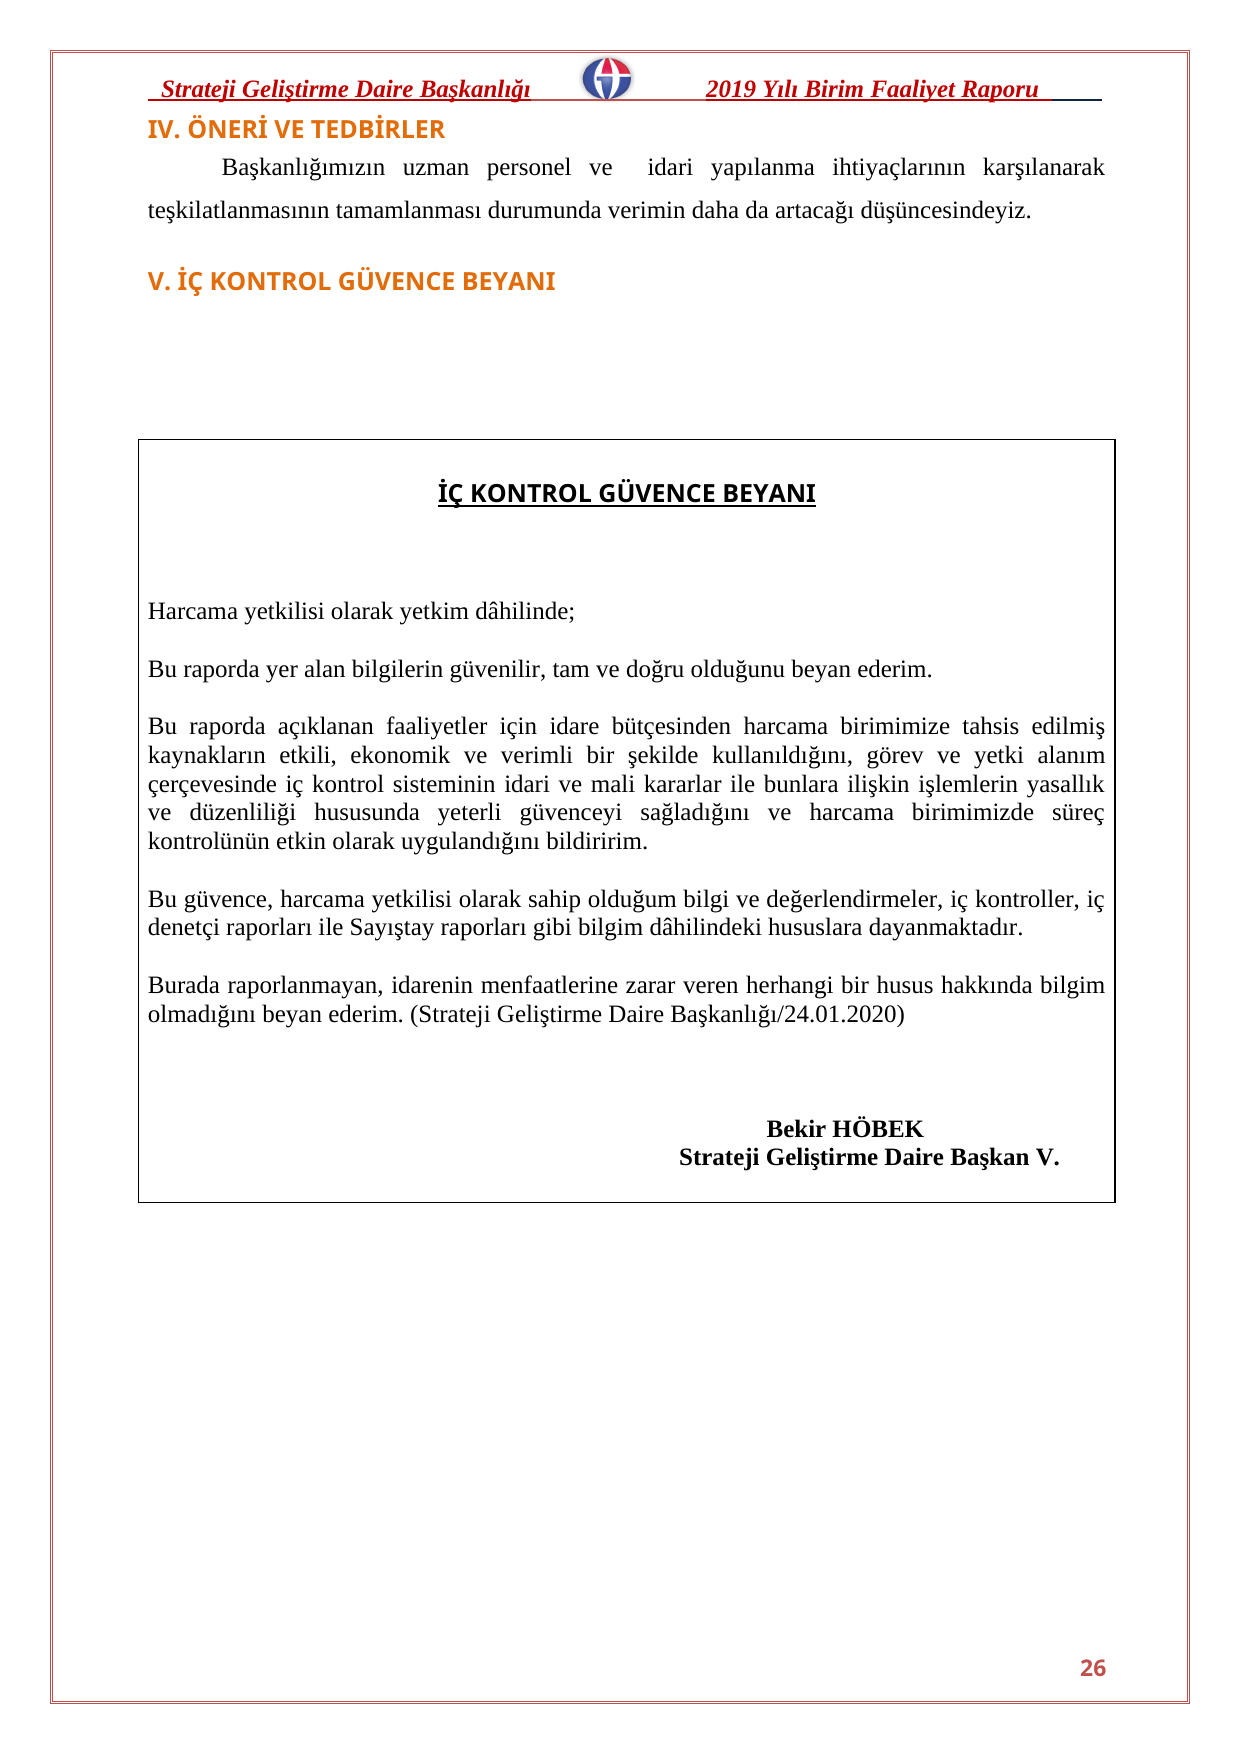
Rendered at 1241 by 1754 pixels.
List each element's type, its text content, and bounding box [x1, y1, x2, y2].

text Burada raporlanmayan, idarenin menfaatlerine zarar veren herhangi bir husus hakkında bilgim olmadığını beyan ederim. (Strateji Geliştirme Daire Başkanlığı/24.01.2020) [148, 970, 1106, 1027]
subtitle IV. ÖNERİ VE TEDBİRLER [148, 112, 1106, 146]
text Bu güvence, harcama yetkilisi olarak sahip olduğum bilgi ve değerlendirmeler, iç kontroller, iç denetçi raporları ile Sayıştay raporları gibi bilgim dâhilindeki hususlara dayanmaktadır. [148, 884, 1106, 941]
text Bu raporda açıklanan faaliyetler için idare bütçesinden harcama birimimize tahsis edilmiş kaynakların etkili, ekonomik ve verimli bir şekilde kullanıldığını, görev ve yetki alanım çerçevesinde iç kontrol sisteminin idari ve mali kararlar ile bunlara ilişkin işlemlerin yasallık ve düzenliliği hususunda yeterli güvenceyi sağladığını ve harcama birimimizde süreç kontrolünün etkin olarak uygulandığını bildiririm. [148, 711, 1106, 855]
subtitle V. İÇ KONTROL GÜVENCE BEYANI [148, 264, 1106, 298]
text Bekir HÖBEK [148, 1114, 1106, 1142]
text Strateji Geliştirme Daire Başkan V. [148, 1142, 1106, 1171]
text Bu raporda yer alan bilgilerin güvenilir, tam ve doğru olduğunu beyan ederim. [148, 654, 1106, 682]
text İÇ KONTROL GÜVENCE BEYANI [148, 476, 1106, 510]
picture [578, 54, 635, 99]
text Harcama yetkilisi olarak yetkim dâhilinde; [148, 596, 1106, 625]
text Başkanlığımızın uzman personel ve idari yapılanma ihtiyaçlarının karşılanarak teşkilatlanmasının tamamlanması durumunda verimin daha da artacağı düşüncesindeyiz. [148, 152, 1106, 224]
